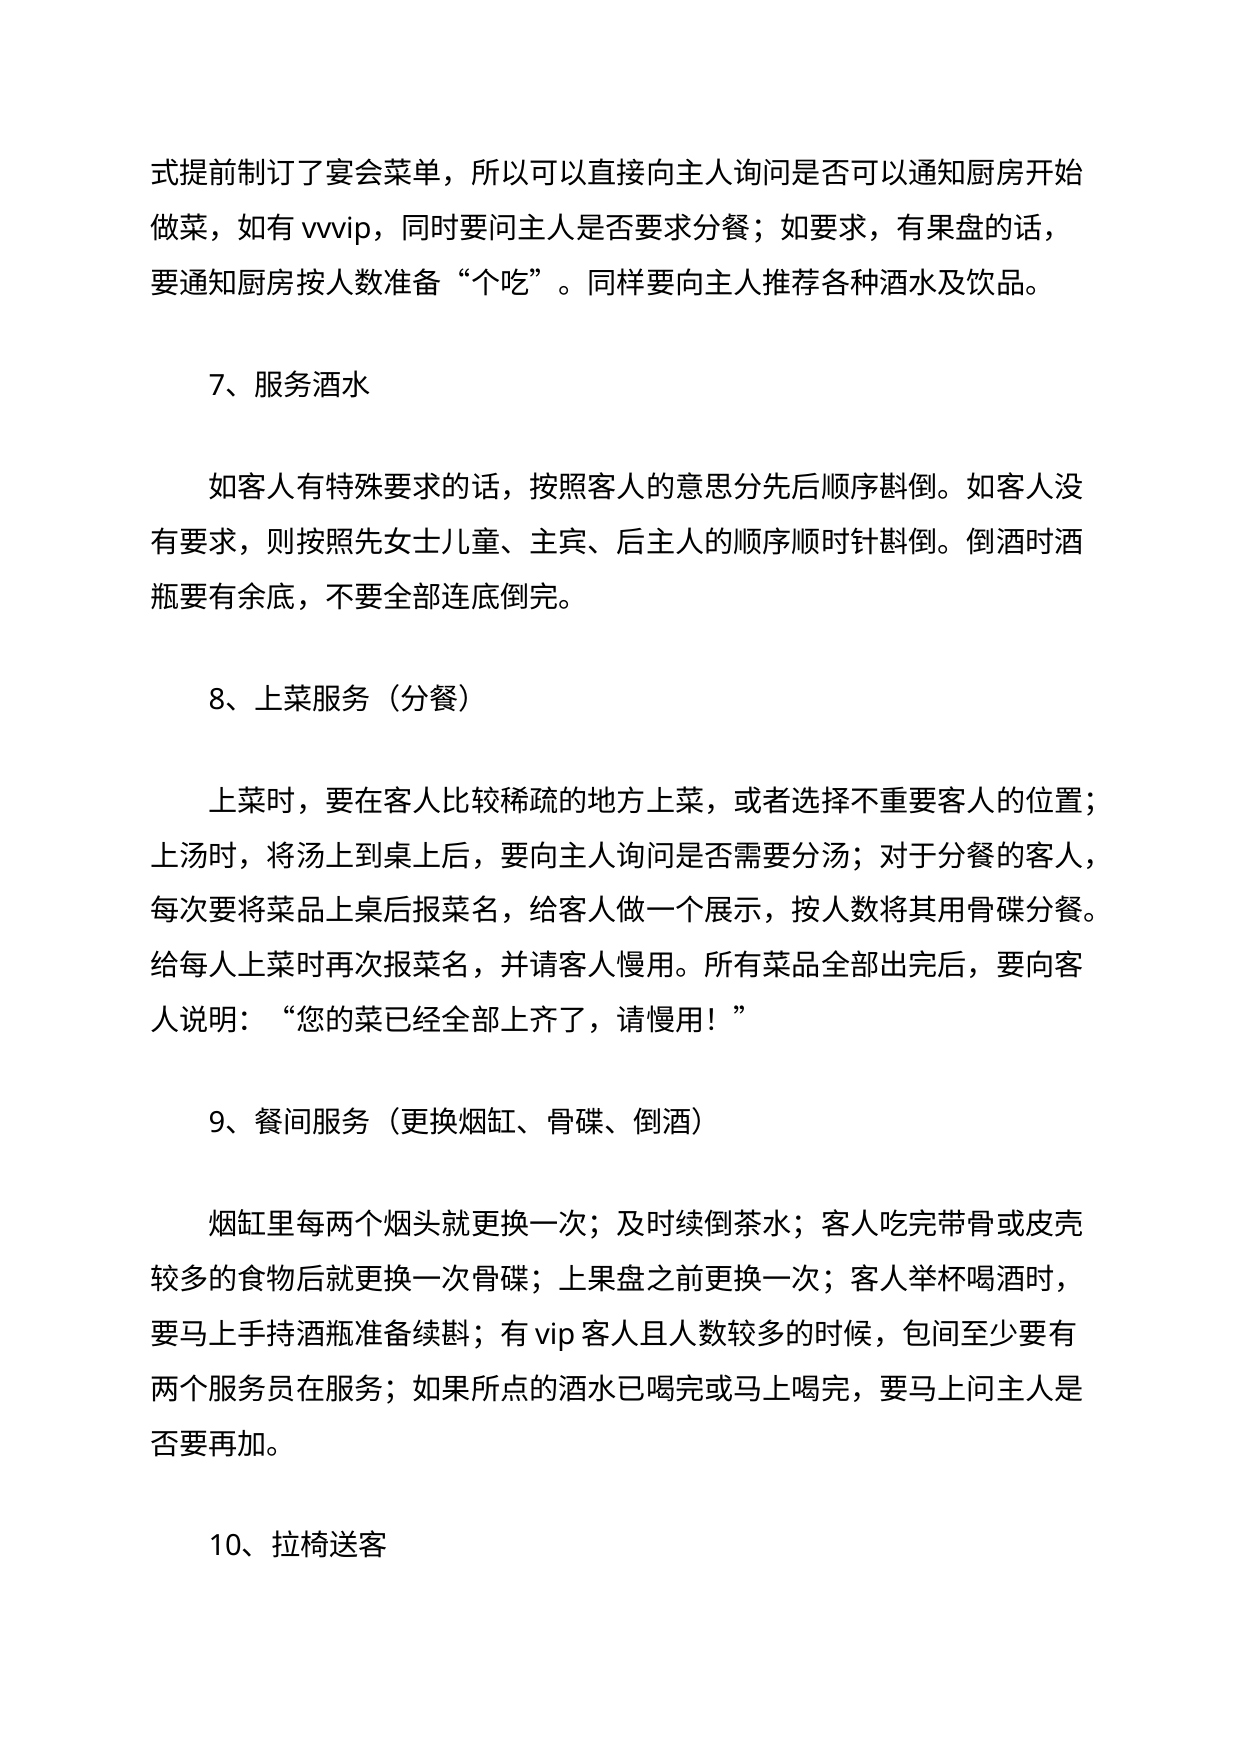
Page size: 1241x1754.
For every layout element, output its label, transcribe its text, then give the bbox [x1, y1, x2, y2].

text 8、上菜服务（分餐） [150, 675, 1090, 718]
text 10、拉椅送客 [150, 1522, 1090, 1564]
text 7、服务酒水 [150, 362, 1090, 404]
text 上菜时，要在客人比较稀疏的地方上菜，或者选择不重要客人的位置；上汤时，将汤上到桌上后，要向主人询问是否需要分汤；对于分餐的客人，每次要将菜品上桌后报菜名，给客人做一个展示，按人数将其用骨碟分餐。给每人上菜时再次报菜名，并请客人慢用。所有菜品全部出完后，要向客人说明：“您的菜已经全部上齐了，请慢用！” [150, 777, 1090, 1039]
text 烟缸里每两个烟头就更换一次；及时续倒茶水；客人吃完带骨或皮壳较多的食物后就更换一次骨碟；上果盘之前更换一次；客人举杯喝酒时，要马上手持酒瓶准备续斟；有vip客人且人数较多的时候，包间至少要有两个服务员在服务；如果所点的酒水已喝完或马上喝完，要马上问主人是否要再加。 [150, 1201, 1090, 1462]
text 如客人有特殊要求的话，按照客人的意思分先后顺序斟倒。如客人没有要求，则按照先女士儿童、主宾、后主人的顺序顺时针斟倒。倒酒时酒瓶要有余底，不要全部连底倒完。 [150, 464, 1090, 616]
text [150, 150, 1090, 302]
text 9、餐间服务（更换烟缸、骨碟、倒酒） [150, 1098, 1090, 1141]
